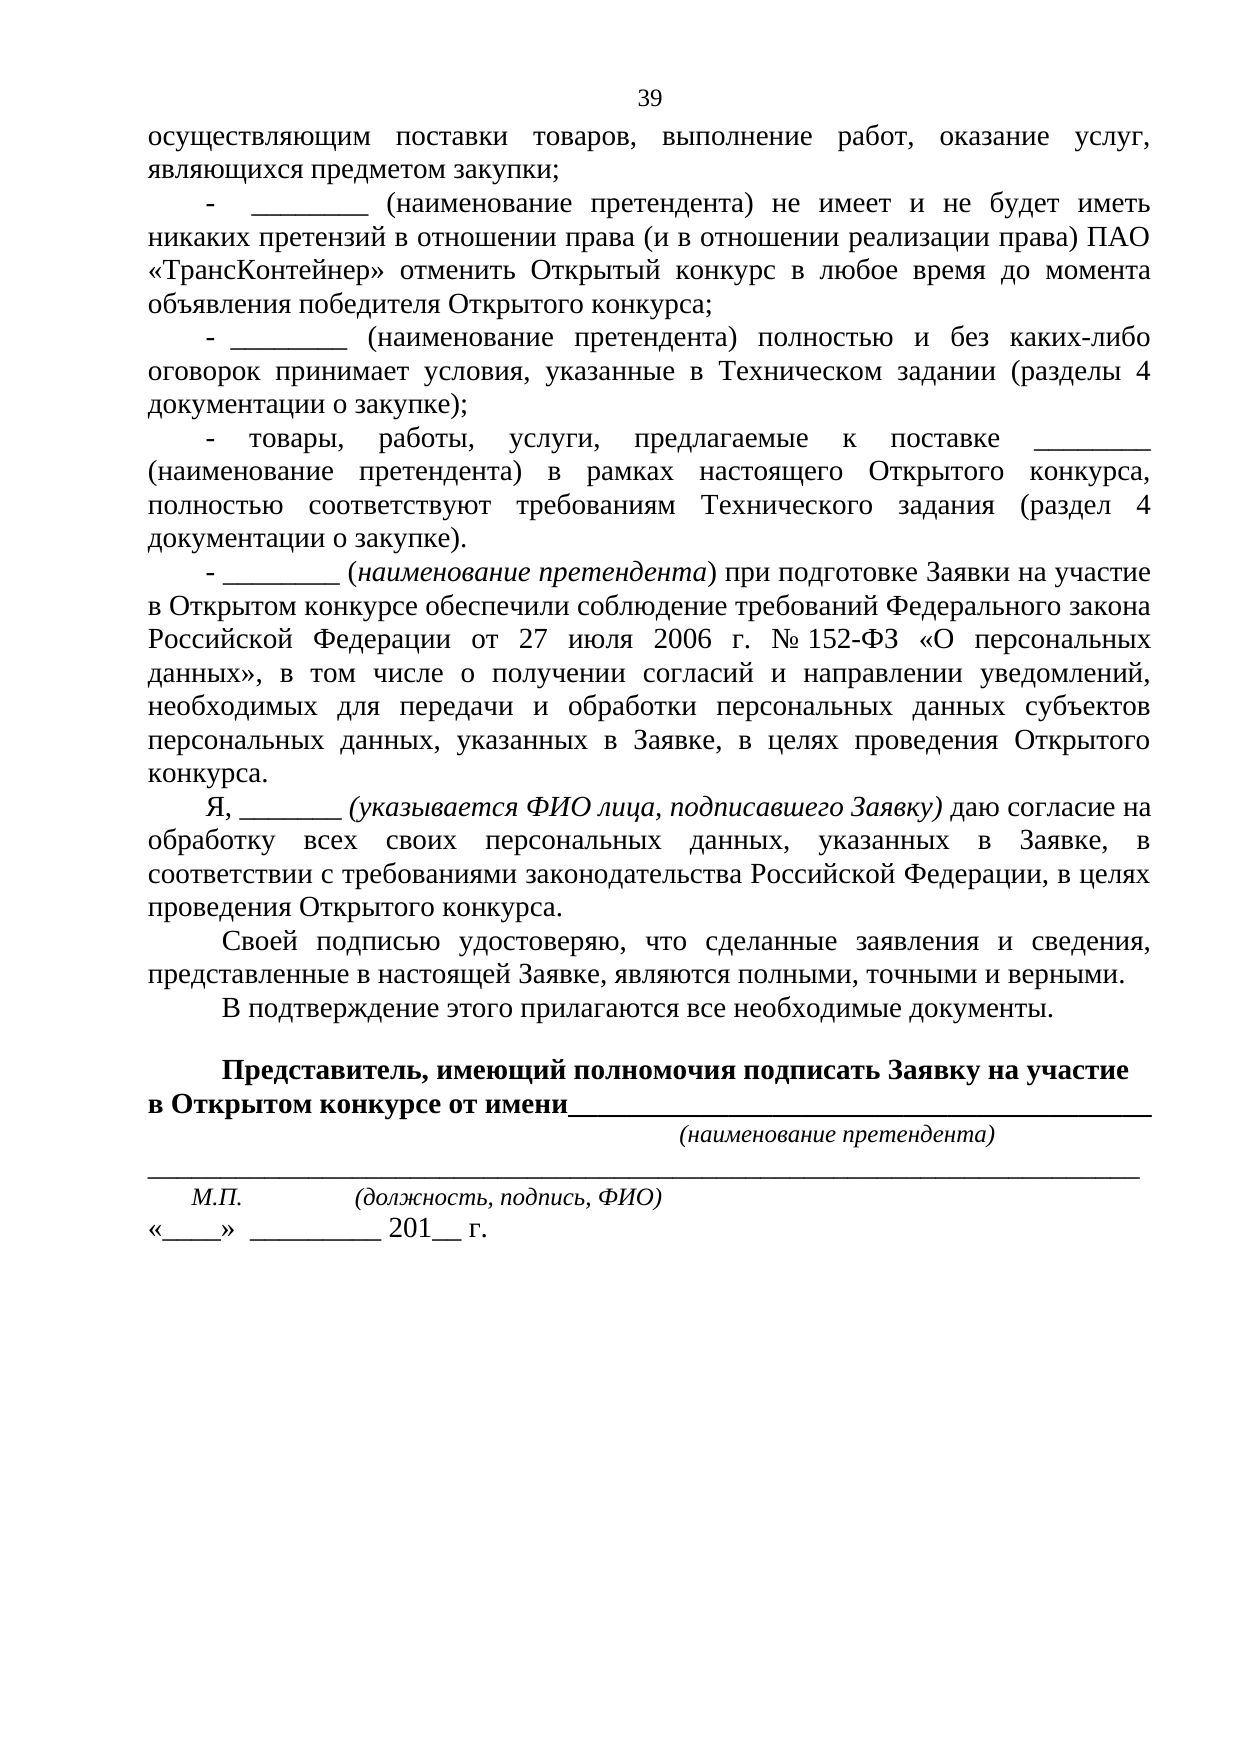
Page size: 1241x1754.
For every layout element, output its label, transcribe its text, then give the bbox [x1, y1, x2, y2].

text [148, 118, 1152, 185]
text - ________ (наименование претендента) при подготовке Заявки на участие в Открытом конкурсе обеспечили соблюдение требований Федерального закона Российской Федерации от 27 июля 2006 г. № 152-ФЗ «О персональных данных», в том числе о получении согласий и направлении уведомлений, необходимых для передачи и обработки персональных данных субъектов персональных данных, указанных в Заявке, в целях проведения Открытого конкурса. [148, 554, 1152, 789]
text Я, _______ (указывается ФИО лица, подписавшего Заявку) даю согласие на обработку всех своих персональных данных, указанных в Заявке, в соответствии с требованиями законодательства Российской Федерации, в целях проведения Открытого конкурса. [148, 789, 1152, 923]
text - ________ (наименование претендента) полностью и без каких-либо оговорок принимает условия, указанные в Техническом задании (разделы 4 документации о закупке); [148, 319, 1152, 420]
text М.П. (должность, подпись, ФИО) [148, 1182, 1152, 1211]
text В подтверждение этого прилагаются все необходимые документы. [148, 990, 1152, 1024]
text (наименование претендента) [148, 1119, 1152, 1148]
text ____________________________________________________________________ [148, 1148, 1152, 1182]
text Своей подписью удостоверяю, что сделанные заявления и сведения, представленные в настоящей Заявке, являются полными, точными и верными. [148, 923, 1152, 990]
text «____» _________ 201__ г. [148, 1211, 1152, 1244]
text - ________ (наименование претендента) не имеет и не будет иметь никаких претензий в отношении права (и в отношении реализации права) ПАО «ТрансКонтейнер» отменить Открытый конкурс в любое время до момента объявления победителя Открытого конкурса; [148, 185, 1152, 319]
text - товары, работы, услуги, предлагаемые к поставке ________ (наименование претендента) в рамках настоящего Открытого конкурса, полностью соответствуют требованиям Технического задания (раздел 4 документации о закупке). [148, 420, 1152, 554]
text Представитель, имеющий полномочия подписать Заявку на участие в Открытом конкурсе от имени________________________________________ [148, 1052, 1152, 1119]
